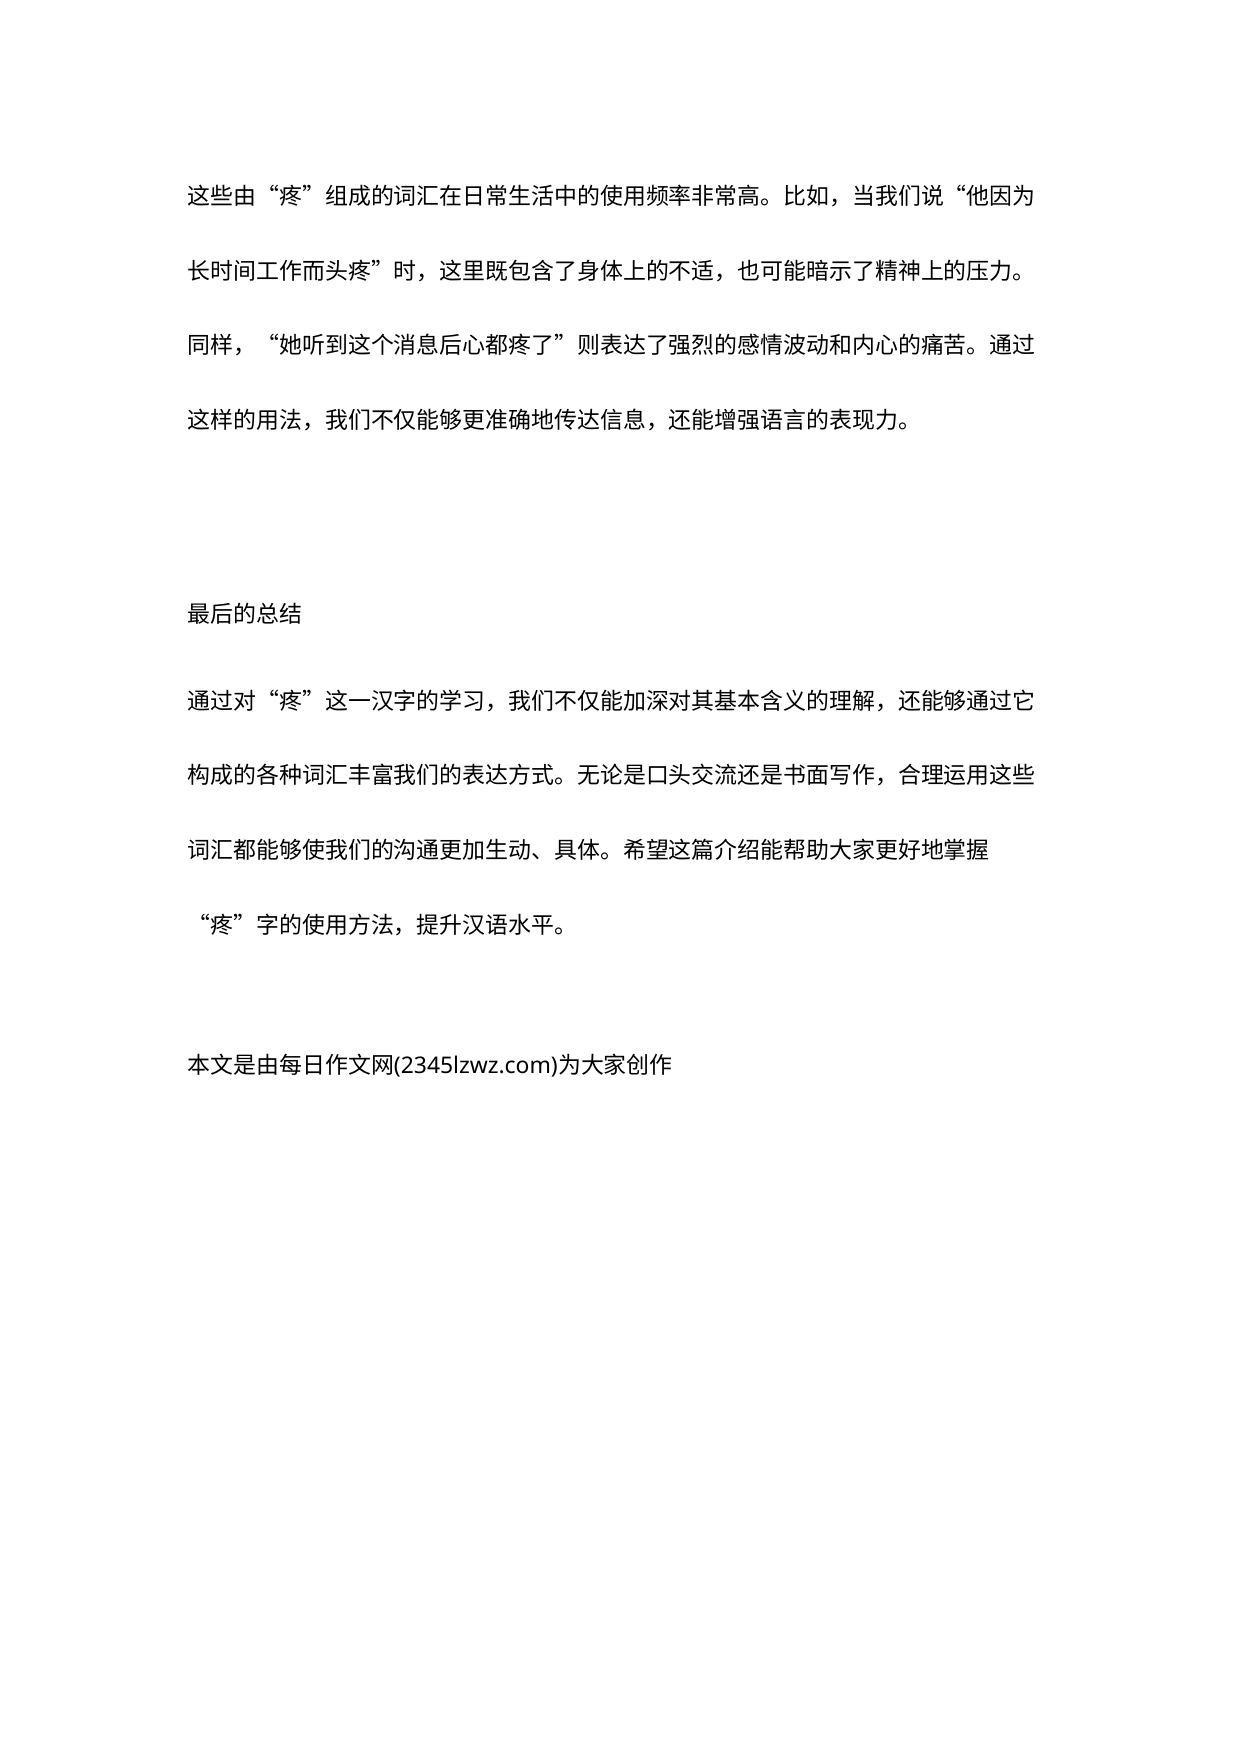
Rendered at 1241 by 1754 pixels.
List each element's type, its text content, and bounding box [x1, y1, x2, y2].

text 本文是由每日作文网(2345lzwz.com)为大家创作 [187, 1031, 1053, 1096]
text 通过对“疼”这一汉字的学习，我们不仅能加深对其基本含义的理解，还能够通过它构成的各种词汇丰富我们的表达方式。无论是口头交流还是书面写作，合理运用这些词汇都能够使我们的沟通更加生动、具体。希望这篇介绍能帮助大家更好地掌握“疼”字的使用方法，提升汉语水平。 [187, 667, 1053, 956]
text 这些由“疼”组成的词汇在日常生活中的使用频率非常高。比如，当我们说“他因为长时间工作而头疼”时，这里既包含了身体上的不适，也可能暗示了精神上的压力。同样，“她听到这个消息后心都疼了”则表达了强烈的感情波动和内心的痛苦。通过这样的用法，我们不仅能够更准确地传达信息，还能增强语言的表现力。 [187, 162, 1053, 451]
text 最后的总结 [187, 580, 1053, 645]
